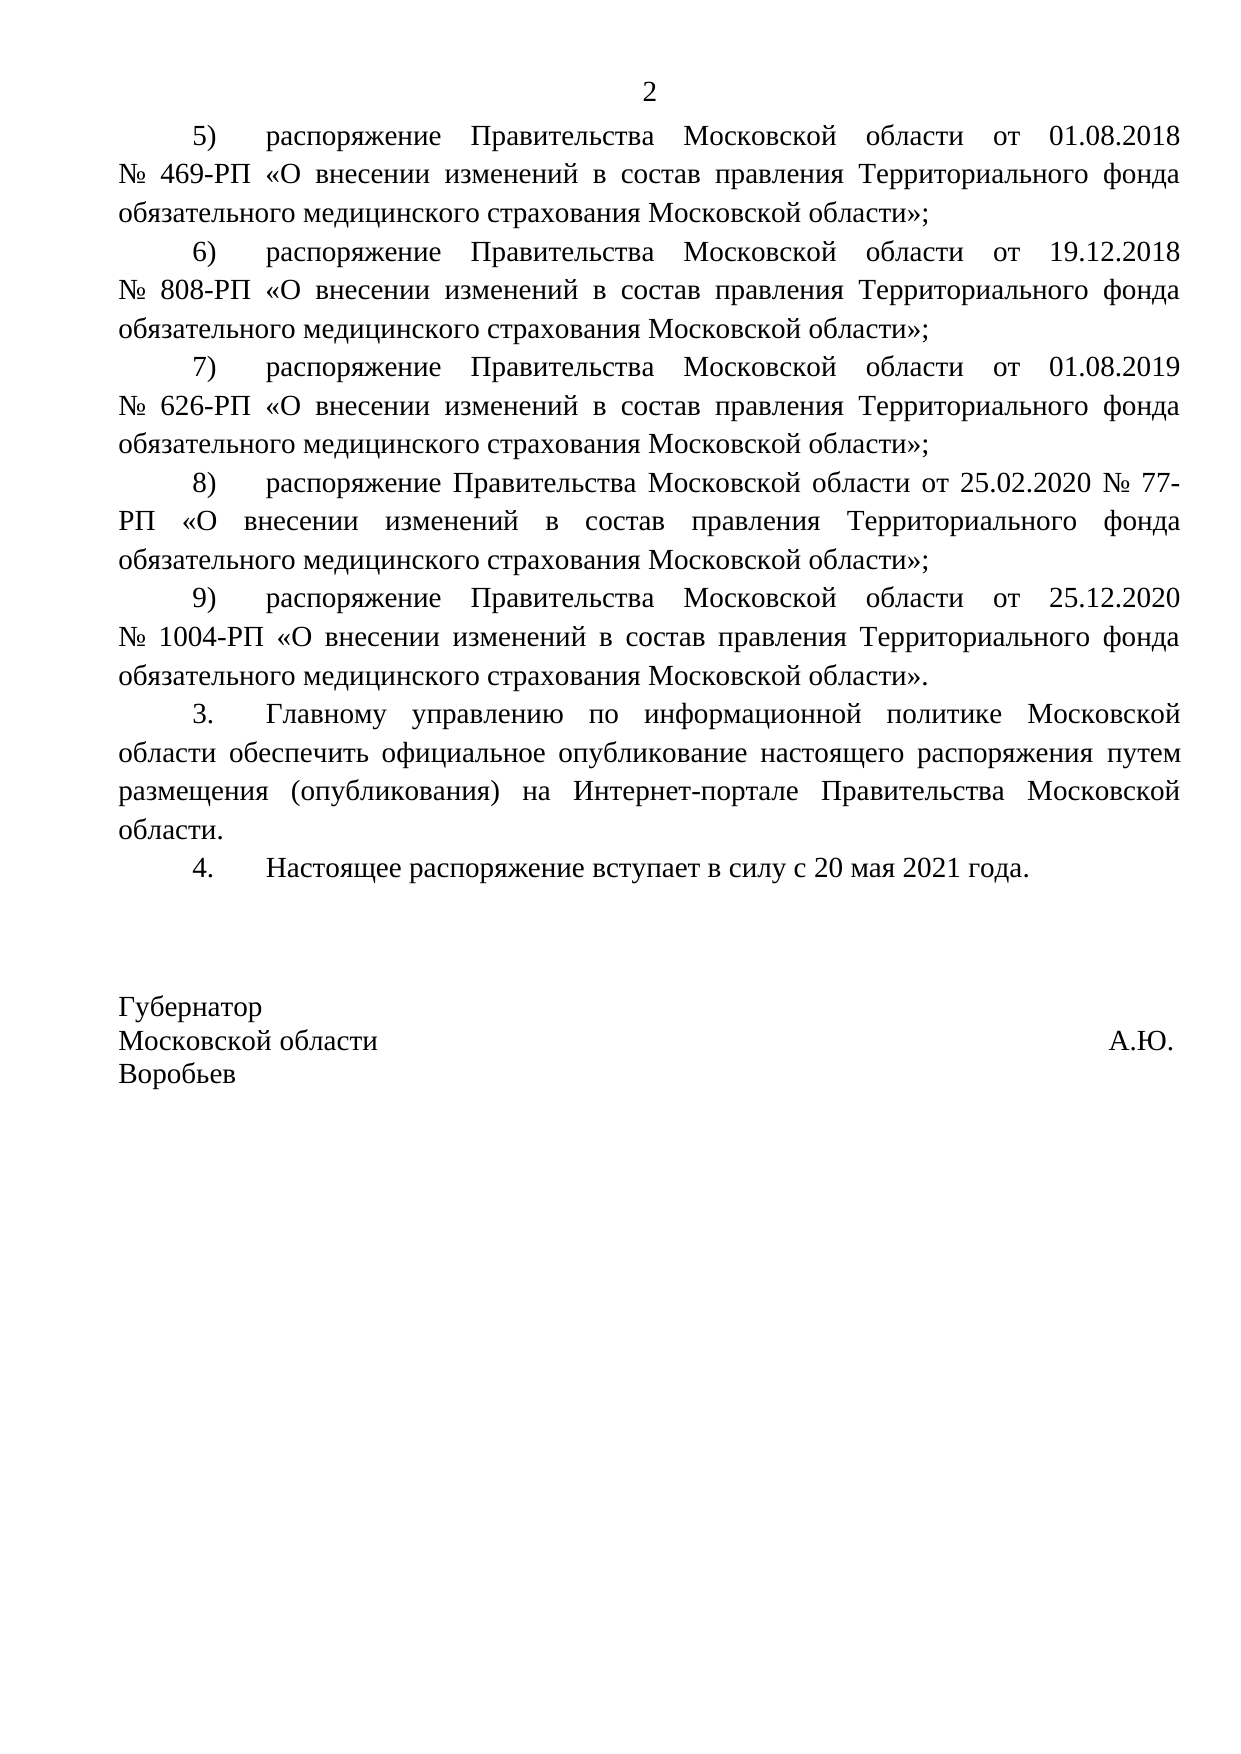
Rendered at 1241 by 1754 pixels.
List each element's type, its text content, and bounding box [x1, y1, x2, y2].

list распоряжение Правительства Московской области от 01.08.2018 № 469-РП «О внесении изменений в состав правления Территориального фонда обязательного медицинского страхования Московской области»; [118, 118, 1181, 229]
list распоряжение Правительства Московской области от 19.12.2018 № 808-РП «О внесении изменений в состав правления Территориального фонда обязательного медицинского страхования Московской области»; [118, 234, 1181, 344]
list Главному управлению по информационной политике Московской области обеспечить официальное опубликование настоящего распоряжения путем размещения (опубликования) на Интернет-портале Правительства Московской области. [118, 696, 1181, 845]
text Московской области А.Ю. Воробьев [118, 1023, 1181, 1090]
list Настоящее распоряжение вступает в силу с 20 мая 2021 года. [118, 850, 1181, 884]
list распоряжение Правительства Московской области от 25.02.2020 № 77-РП «О внесении изменений в состав правления Территориального фонда обязательного медицинского страхования Московской области»; [118, 465, 1181, 576]
text Губернатор [118, 989, 1181, 1023]
list распоряжение Правительства Московской области от 25.12.2020 № 1004-РП «О внесении изменений в состав правления Территориального фонда обязательного медицинского страхования Московской области». [118, 581, 1181, 691]
list распоряжение Правительства Московской области от 01.08.2019 № 626-РП «О внесении изменений в состав правления Территориального фонда обязательного медицинского страхования Московской области»; [118, 349, 1181, 460]
